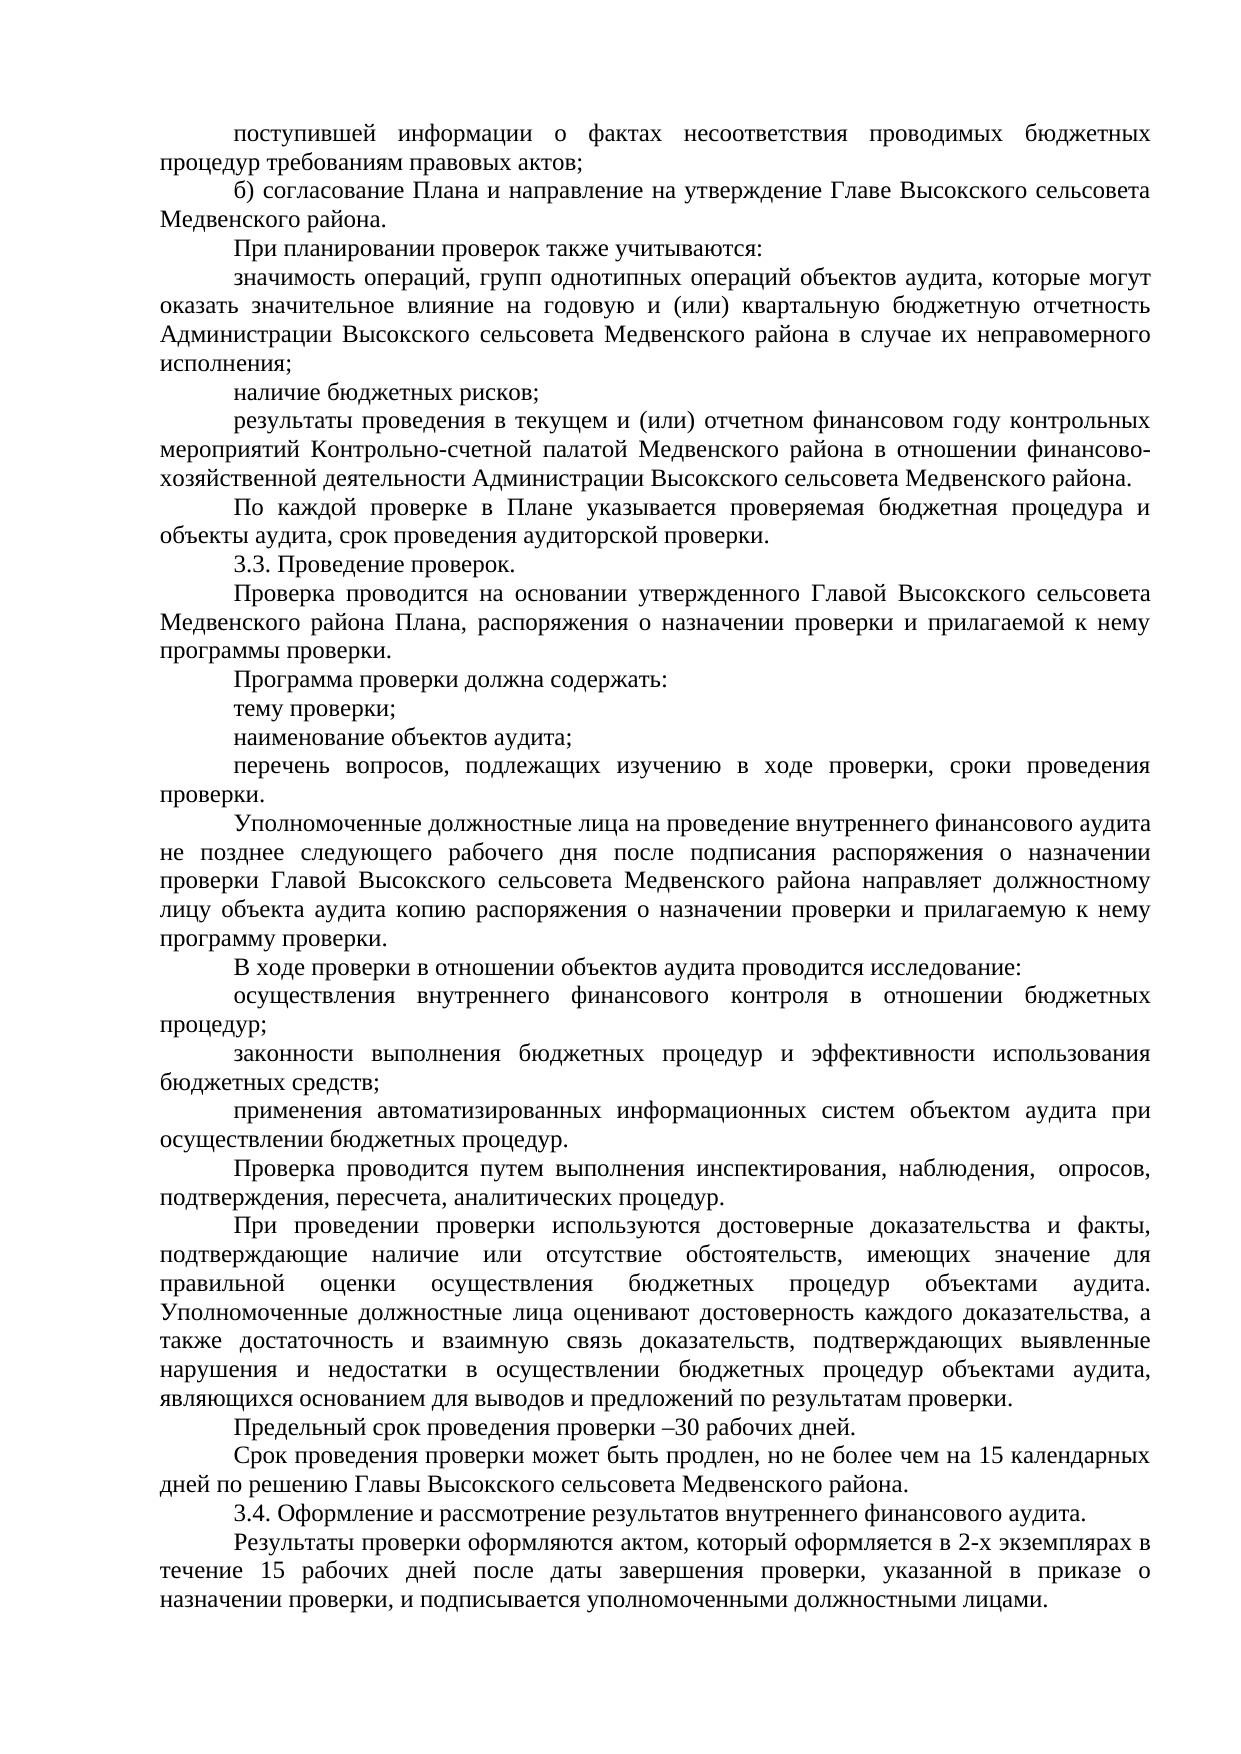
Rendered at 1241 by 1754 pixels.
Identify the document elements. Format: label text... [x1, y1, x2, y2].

text Предельный срок проведения проверки –30 рабочих дней. [159, 1412, 1152, 1441]
text б) согласование Плана и направление на утверждение Главе Высокского сельсовета Медвенского района. [159, 176, 1152, 233]
text применения автоматизированных информационных систем объектом аудита при осуществлении бюджетных процедур. [159, 1096, 1152, 1153]
list 3.3. Проведение проверок. [159, 549, 1152, 578]
text При проведении проверки используются достоверные доказательства и факты, подтверждающие наличие или отсутствие обстоятельств, имеющих значение для правильной оценки осуществления бюджетных процедур объектами аудита. Уполномоченные должностные лица оценивают достоверность каждого доказательства, а также достаточность и взаимную связь доказательств, подтверждающих выявленные нарушения и недостатки в осуществлении бюджетных процедур объектами аудита, являющихся основанием для выводов и предложений по результатам проверки. [159, 1211, 1152, 1412]
text перечень вопросов, подлежащих изучению в ходе проверки, сроки проведения проверки. [159, 751, 1152, 808]
text тему проверки; [159, 693, 1152, 722]
list Срок проведения проверки может быть продлен, но не более чем на 15 календарных дней по решению Главы Высокского сельсовета Медвенского района. [159, 1441, 1152, 1498]
text поступившей информации о фактах несоответствия проводимых бюджетных процедур требованиям правовых актов; [159, 118, 1152, 176]
text наименование объектов аудита; [159, 722, 1152, 751]
text значимость операций, групп однотипных операций объектов аудита, которые могут оказать значительное влияние на годовую и (или) квартальную бюджетную отчетность Администрации Высокского сельсовета Медвенского района в случае их неправомерного исполнения; [159, 262, 1152, 377]
text осуществления внутреннего финансового контроля в отношении бюджетных процедур; [159, 981, 1152, 1038]
text результаты проведения в текущем и (или) отчетном финансовом году контрольных мероприятий Контрольно-счетной палатой Медвенского района в отношении финансово-хозяйственной деятельности Администрации Высокского сельсовета Медвенского района. [159, 406, 1152, 492]
text По каждой проверке в Плане указывается проверяемая бюджетная процедура и объекты аудита, срок проведения аудиторской проверки. [159, 492, 1152, 549]
list Проверка проводится путем выполнения инспектирования, наблюдения, опросов, подтверждения, пересчета, аналитических процедур. [159, 1153, 1152, 1211]
text законности выполнения бюджетных процедур и эффективности использования бюджетных средств; [159, 1038, 1152, 1096]
text Проверка проводится на основании утвержденного Главой Высокского сельсовета Медвенского района Плана, распоряжения о назначении проверки и прилагаемой к нему программы проверки. [159, 578, 1152, 664]
list 3.4. Оформление и рассмотрение результатов внутреннего финансового аудита. [159, 1498, 1152, 1527]
text Уполномоченные должностные лица на проведение внутреннего финансового аудита не позднее следующего рабочего дня после подписания распоряжения о назначении проверки Главой Высокского сельсовета Медвенского района направляет должностному лицу объекта аудита копию распоряжения о назначении проверки и прилагаемую к нему программу проверки. [159, 808, 1152, 952]
text Результаты проверки оформляются актом, который оформляется в 2-х экземплярах в течение 15 рабочих дней после даты завершения проверки, указанной в приказе о назначении проверки, и подписывается уполномоченными должностными лицами. [159, 1527, 1152, 1613]
text При планировании проверок также учитываются: [159, 233, 1152, 262]
text В ходе проверки в отношении объектов аудита проводится исследование: [159, 952, 1152, 981]
text наличие бюджетных рисков; [159, 377, 1152, 406]
list Программа проверки должна содержать: [159, 664, 1152, 693]
